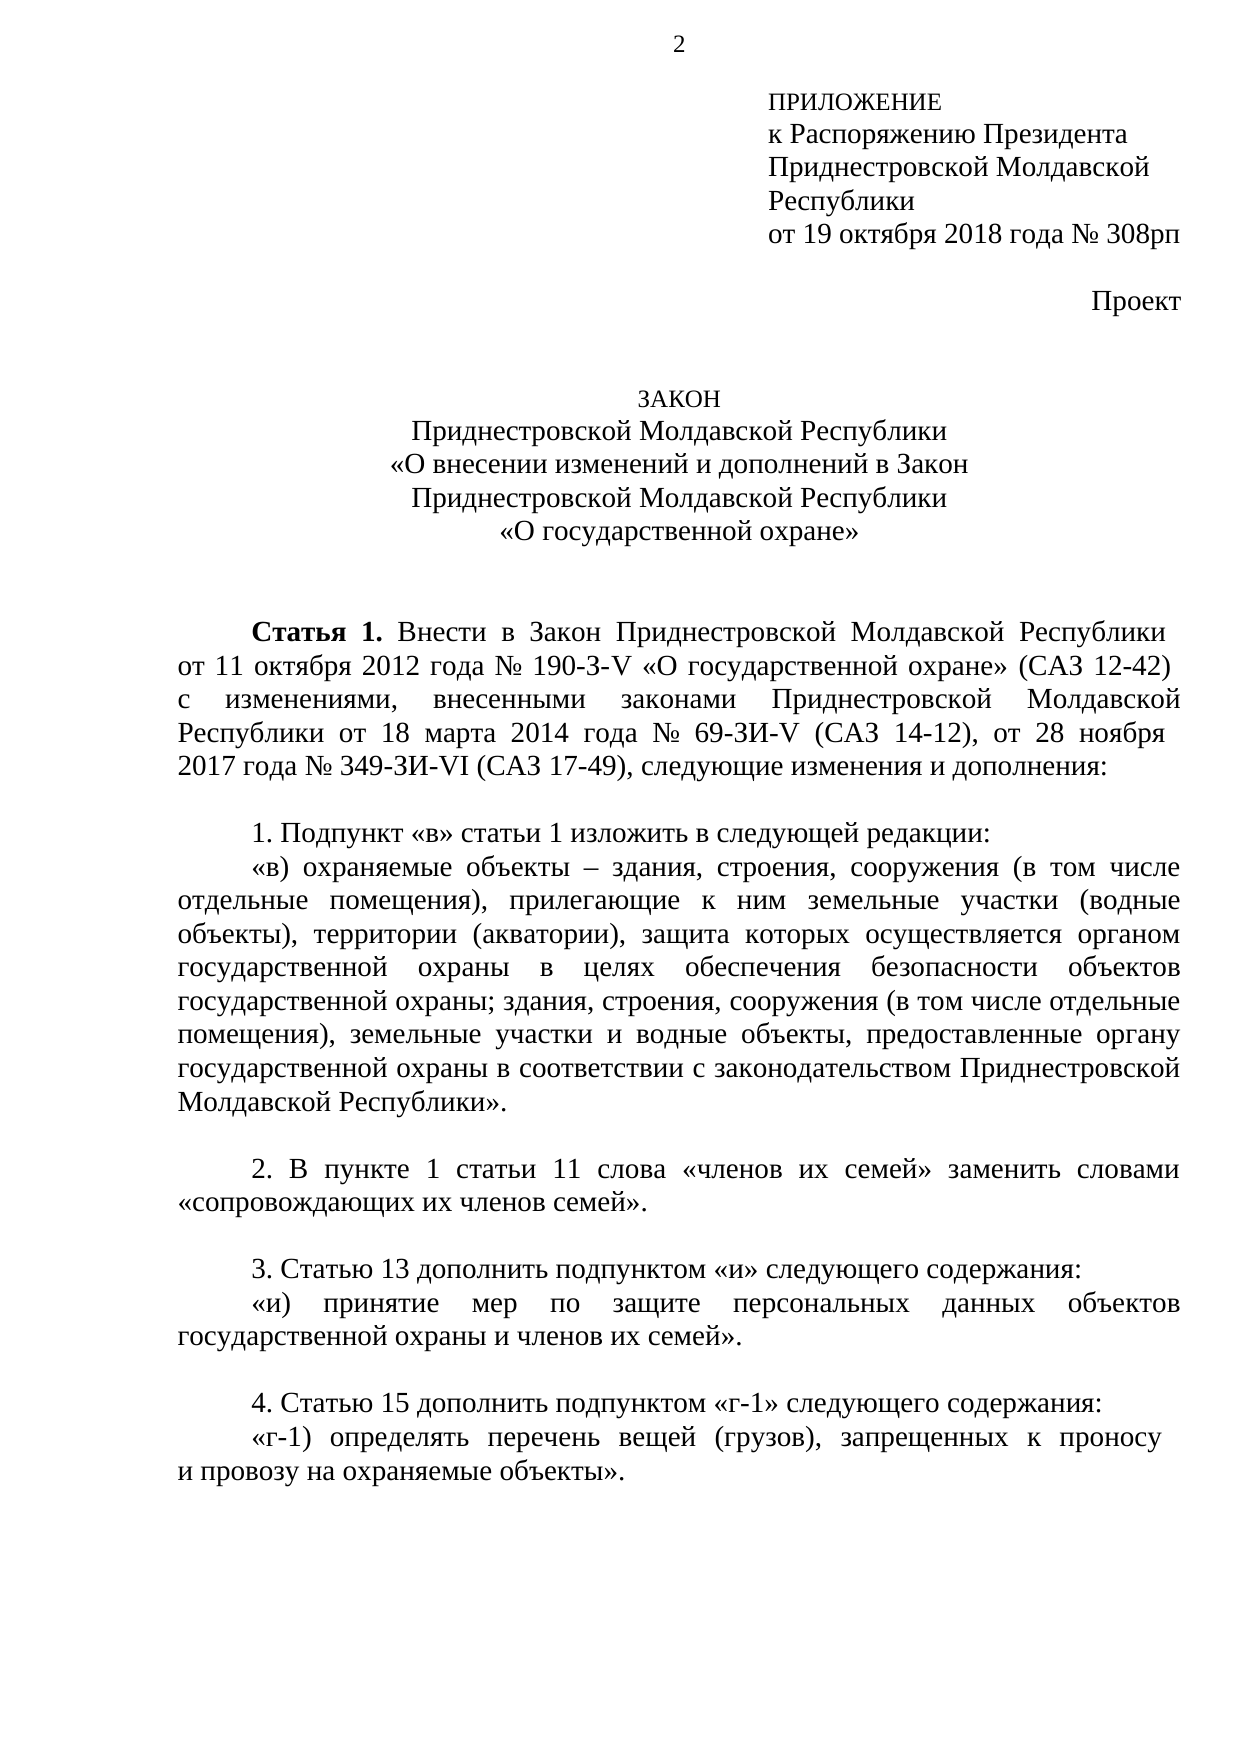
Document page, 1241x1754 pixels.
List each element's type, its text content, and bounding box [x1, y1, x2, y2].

text 4. Статью 15 дополнить подпунктом «г-1» следующего содержания: [177, 1386, 1181, 1419]
text к Распоряжению Президента [177, 116, 1181, 149]
text «в) охраняемые объекты – здания, строения, сооружения (в том числе отдельные помещения), прилегающие к ним земельные участки (водные объекты), территории (акватории), защита которых осуществляется органом государственной охраны в целях обеспечения безопасности объектов государственной охраны; здания, строения, сооружения (в том числе отдельные помещения), земельные участки и водные объекты, предоставленные органу государственной охраны в соответствии с законодательством Приднестровской Молдавской Республики». [177, 849, 1181, 1117]
text Статья 1. Внести в Закон Приднестровской Молдавской Республики от 11 октября 2012 года № 190-З-V «О государственной охране» (САЗ 12-42) с изменениями, внесенными законами Приднестровской Молдавской Республики от 18 марта 2014 года № 69-ЗИ-V (САЗ 14-12), от 28 ноября 2017 года № 349-ЗИ-VI (САЗ 17-49), следующие изменения и дополнения: [177, 614, 1181, 782]
text ЗАКОН [177, 384, 1181, 413]
text от 19 октября 2018 года № 308рп [177, 216, 1181, 250]
text ПРИЛОЖЕНИЕ [177, 87, 1181, 116]
text «О внесении изменений и дополнений в Закон [177, 446, 1181, 480]
text «и) принятие мер по защите персональных данных объектов государственной охраны и членов их семей». [177, 1285, 1181, 1352]
text Приднестровской Молдавской Республики [177, 480, 1181, 513]
text Приднестровской Молдавской [177, 149, 1181, 183]
text 2. В пункте 1 статьи 11 слова «членов их семей» заменить словами «сопровождающих их членов семей». [177, 1151, 1181, 1218]
text 3. Статью 13 дополнить подпунктом «и» следующего содержания: [177, 1251, 1181, 1285]
text «О государственной охране» [177, 513, 1181, 547]
text Приднестровской Молдавской Республики [177, 413, 1181, 446]
text «г-1) определять перечень вещей (грузов), запрещенных к проносу и провозу на охраняемые объекты». [177, 1419, 1181, 1486]
text Республики [177, 183, 1181, 216]
text 1. Подпункт «в» статьи 1 изложить в следующей редакции: [177, 815, 1181, 849]
text Проект [177, 283, 1181, 317]
